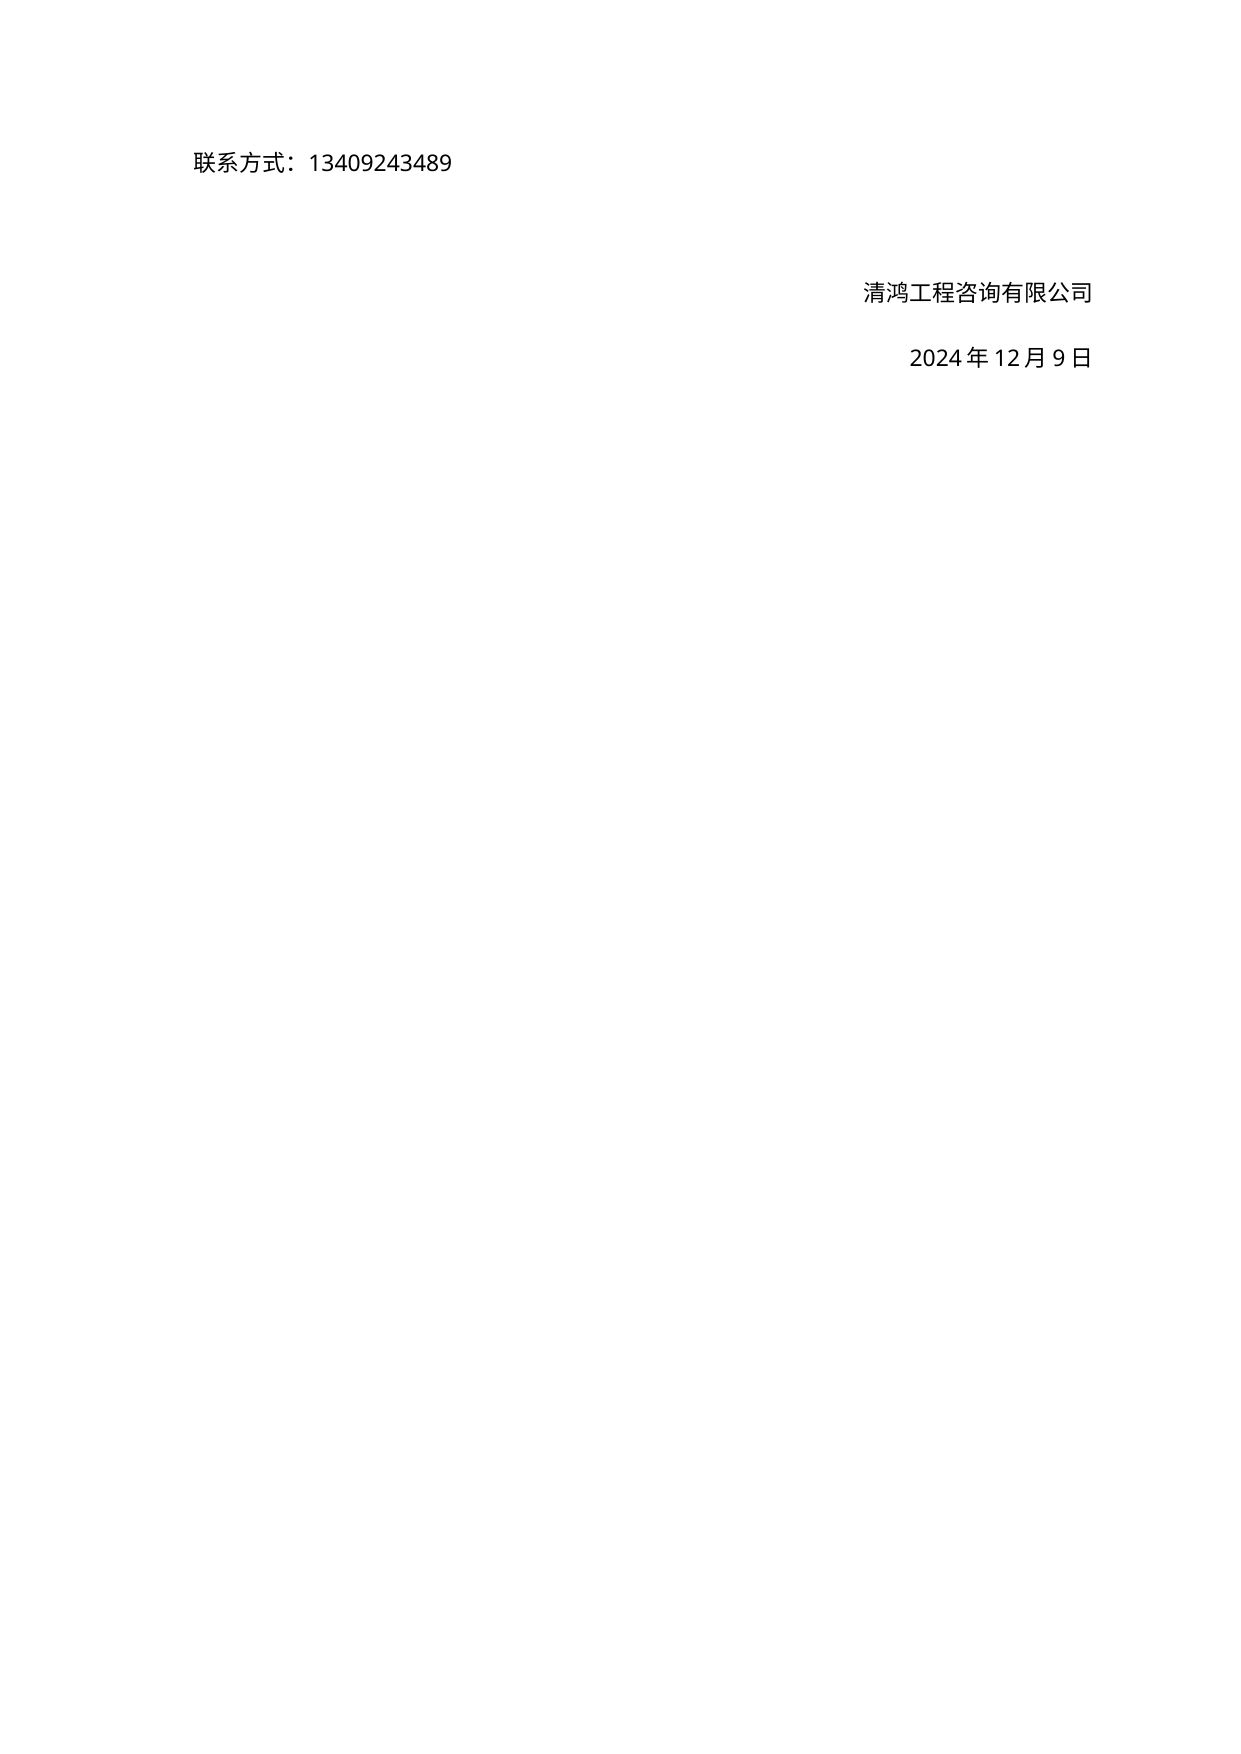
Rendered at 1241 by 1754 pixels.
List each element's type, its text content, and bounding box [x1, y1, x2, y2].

text 2024年12月9日 [148, 324, 1093, 389]
text 联系方式：13409243489 [148, 129, 1093, 194]
text 清鸿工程咨询有限公司 [148, 259, 1093, 324]
